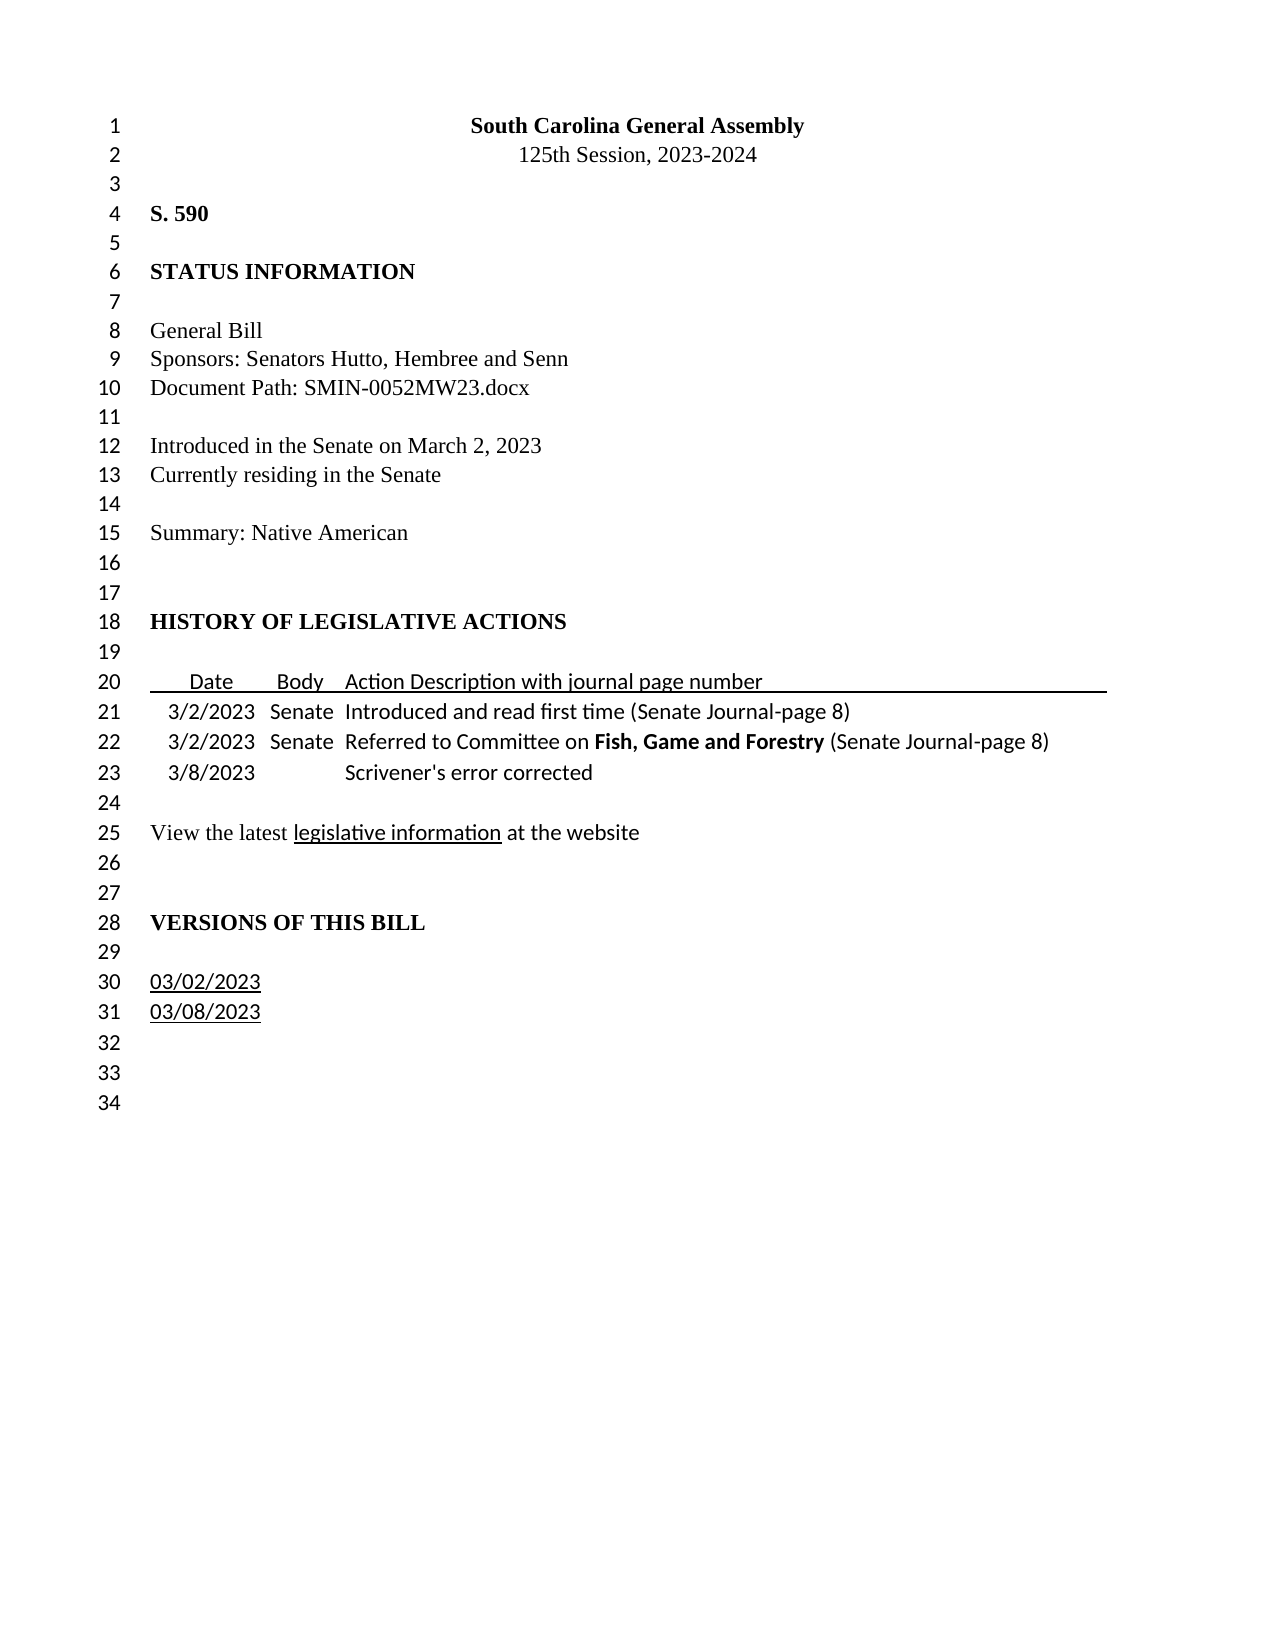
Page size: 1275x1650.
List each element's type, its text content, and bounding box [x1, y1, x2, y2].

text Summary: Native American [150, 519, 1125, 546]
text South Carolina General Assembly [150, 112, 1125, 139]
text VERSIONS OF THIS BILL [150, 909, 1125, 935]
text 3/2/2023 Senate Referred to Committee on Fish, Game and Forestry (Senate Journal-page 8) [150, 727, 1125, 755]
text Date Body Action Description with journal page number [150, 667, 1125, 695]
text View the latest legislative information at the website [150, 818, 1125, 846]
text 03/02/2023 [150, 967, 1125, 995]
text STATUS INFORMATION [150, 258, 1125, 284]
text Introduced in the Senate on March 2, 2023 [150, 432, 1125, 459]
text 03/08/2023 [150, 997, 1125, 1026]
text HISTORY OF LEGISLATIVE ACTIONS [150, 608, 1125, 635]
text Sponsors: Senators Hutto, Hembree and Senn [150, 345, 1125, 372]
text General Bill [150, 317, 1125, 343]
text 125th Session, 2023-2024 [150, 141, 1125, 167]
text 3/2/2023 Senate Introduced and read first time (Senate Journal-page 8) [150, 697, 1125, 725]
text Currently residing in the Senate [150, 461, 1125, 487]
text Document Path: SMIN-0052MW23.docx [150, 374, 1125, 400]
text 3/8/2023 Scrivener's error corrected [150, 758, 1125, 786]
text S. 590 [150, 199, 1125, 226]
